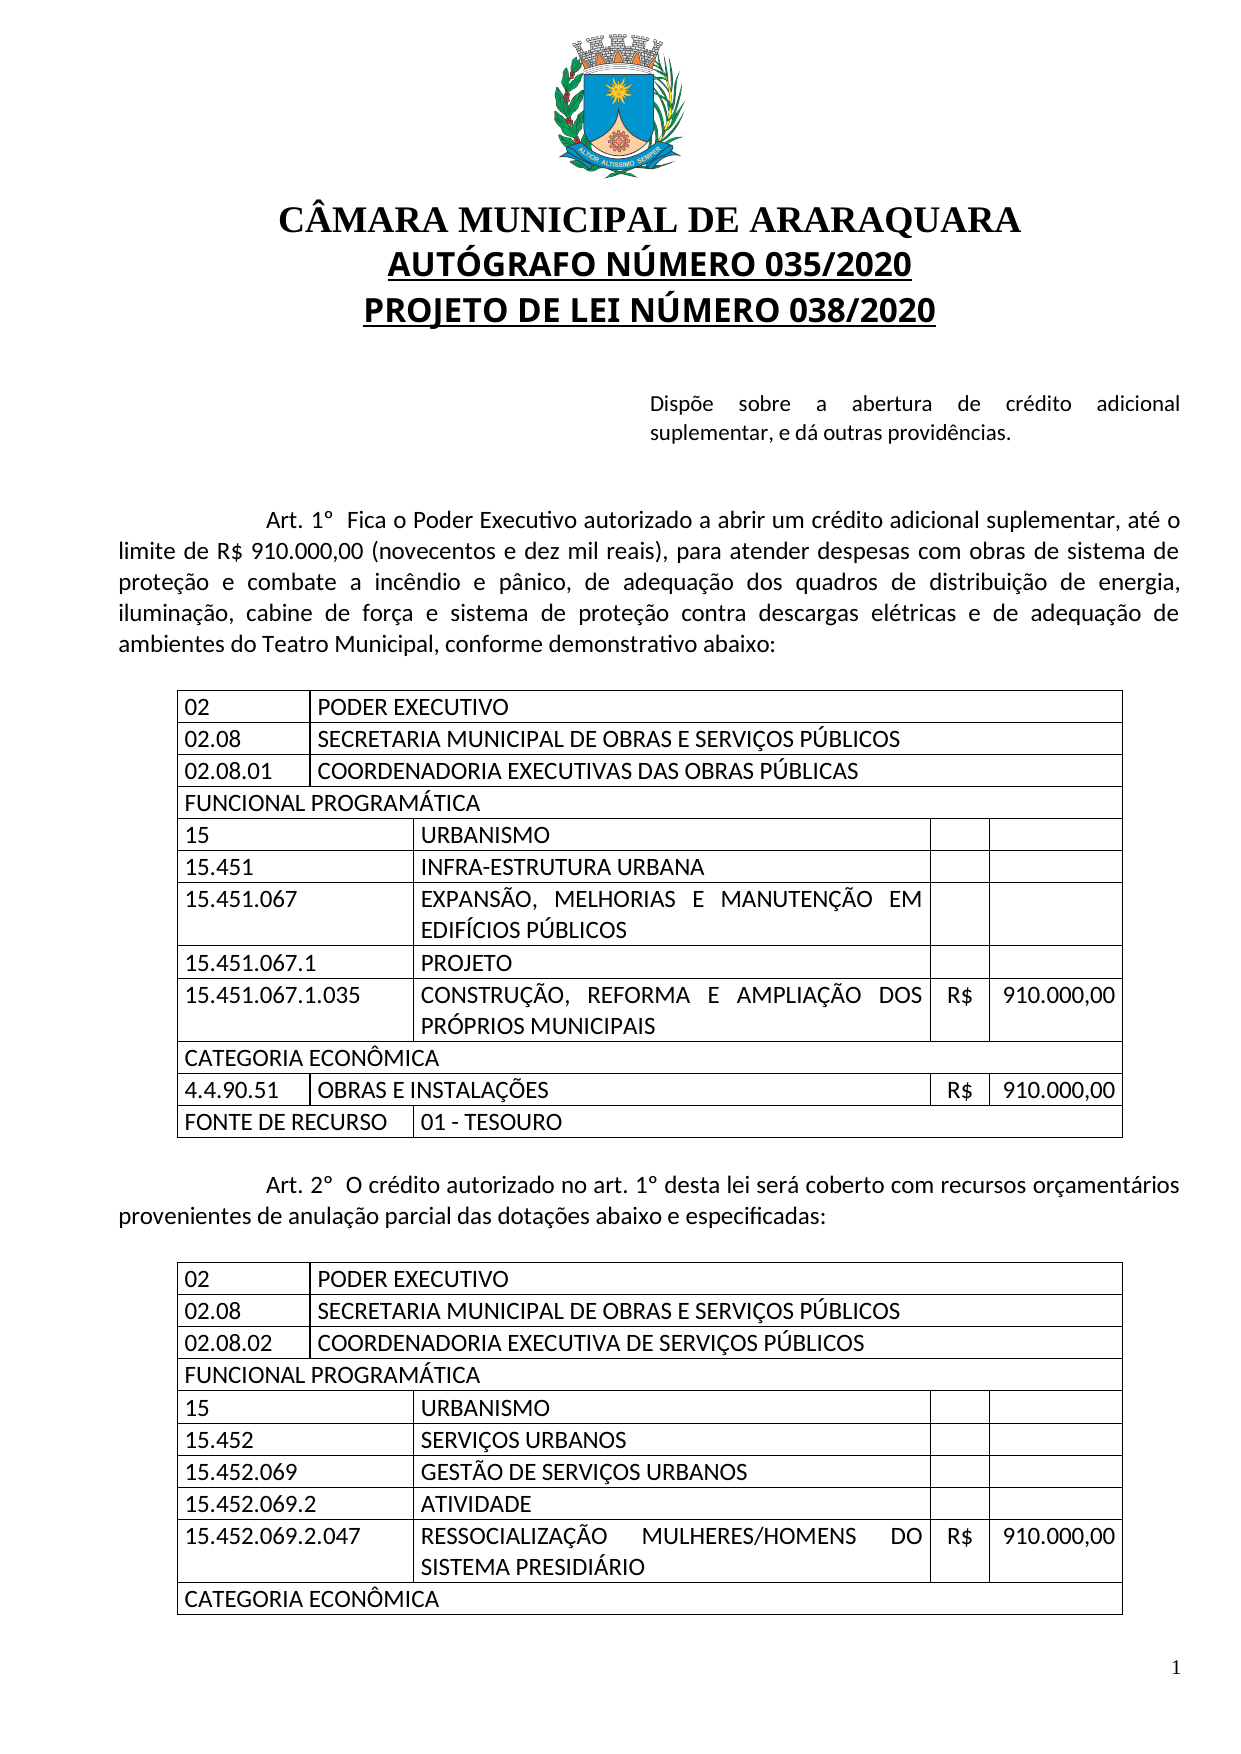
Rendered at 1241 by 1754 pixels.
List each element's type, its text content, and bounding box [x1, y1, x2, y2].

table_cell FUNCIONAL PROGRAMÁTICA [178, 787, 1122, 818]
table_cell CONSTRUÇÃO, REFORMA E AMPLIAÇÃO DOS PRÓPRIOS MUNICIPAIS [414, 979, 930, 1041]
table_cell 15.452.069.2 [178, 1488, 413, 1519]
table_cell [931, 819, 989, 850]
table_header 02 [178, 691, 309, 722]
table_cell SECRETARIA MUNICIPAL DE OBRAS E SERVIÇOS PÚBLICOS [311, 1295, 1122, 1326]
table_header 02 [178, 1263, 309, 1294]
table_cell [990, 851, 1122, 882]
table_cell 15 [178, 819, 413, 850]
table_cell URBANISMO [414, 1391, 930, 1422]
text Art. 1º Fica o Poder Executivo autorizado a abrir um crédito adicional suplementar, até o limite de R$ 910.000,00 (novecentos e dez mil reais), para atender despesas com obras de sistema de proteção e combate a incêndio e pânico, de adequação dos quadros de distribuição de energia, iluminação, cabine de força e sistema de proteção contra descargas elétricas e de adequação de ambientes do Teatro Municipal, conforme demonstrativo abaixo: [118, 503, 1181, 659]
table_cell COORDENADORIA EXECUTIVAS DAS OBRAS PÚBLICAS [311, 755, 1122, 786]
table_cell 01 - TESOURO [414, 1106, 1122, 1137]
table_cell [990, 946, 1122, 977]
table_cell PROJETO [414, 946, 930, 977]
table_cell [990, 1488, 1122, 1519]
table_cell COORDENADORIA EXECUTIVA DE SERVIÇOS PÚBLICOS [311, 1327, 1122, 1358]
table_cell 15.452 [178, 1424, 413, 1454]
table_cell SERVIÇOS URBANOS [414, 1424, 930, 1454]
table_cell URBANISMO [414, 819, 930, 850]
table_cell 15.451.067.1.035 [178, 979, 413, 1041]
table_cell 15.451 [178, 851, 413, 882]
table_cell [931, 1424, 989, 1454]
text Dispõe sobre a abertura de crédito adicional suplementar, e dá outras providências. [650, 389, 1181, 446]
table_cell [990, 1456, 1122, 1487]
table_cell ATIVIDADE [414, 1488, 930, 1519]
table_cell [931, 1456, 989, 1487]
table_cell 910.000,00 [990, 979, 1122, 1041]
table_cell [931, 851, 989, 882]
table_cell CATEGORIA ECONÔMICA [178, 1042, 1122, 1073]
table_cell RESSOCIALIZAÇÃO MULHERES/HOMENS DO SISTEMA PRESIDIÁRIO [414, 1520, 930, 1582]
table_cell 02.08 [178, 723, 309, 754]
table_cell [990, 1391, 1122, 1422]
text AUTÓGRAFO NÚMERO 035/2020 [118, 240, 1181, 286]
table_cell 15.452.069.2.047 [178, 1520, 413, 1582]
table_cell OBRAS E INSTALAÇÕES [311, 1074, 930, 1105]
table_cell FONTE DE RECURSO [178, 1106, 413, 1137]
table_cell [931, 946, 989, 977]
table_cell INFRA-ESTRUTURA URBANA [414, 851, 930, 882]
table_cell R$ [931, 1074, 989, 1105]
table_cell FUNCIONAL PROGRAMÁTICA [178, 1359, 1122, 1390]
table_cell 4.4.90.51 [178, 1074, 309, 1105]
table_cell [990, 883, 1122, 945]
text CÂMARA MUNICIPAL DE ARARAQUARA [118, 197, 1181, 240]
table_cell 15.451.067 [178, 883, 413, 945]
table_cell 02.08 [178, 1295, 309, 1326]
picture [554, 34, 686, 179]
table_cell 910.000,00 [990, 1074, 1122, 1105]
table_cell CATEGORIA ECONÔMICA [178, 1583, 1122, 1614]
table_cell [931, 1488, 989, 1519]
table_cell EXPANSÃO, MELHORIAS E MANUTENÇÃO EM EDIFÍCIOS PÚBLICOS [414, 883, 930, 945]
table_cell GESTÃO DE SERVIÇOS URBANOS [414, 1456, 930, 1487]
table_header PODER EXECUTIVO [311, 1263, 1122, 1294]
text PROJETO DE LEI NÚMERO 038/2020 [118, 286, 1181, 332]
table_cell [931, 883, 989, 945]
table_cell 15.451.067.1 [178, 946, 413, 977]
table_cell 910.000,00 [990, 1520, 1122, 1582]
table_cell [990, 819, 1122, 850]
table_cell 15.452.069 [178, 1456, 413, 1487]
text Art. 2º O crédito autorizado no art. 1º desta lei será coberto com recursos orçamentários provenientes de anulação parcial das dotações abaixo e especificadas: [118, 1169, 1181, 1231]
table_cell [931, 1391, 989, 1422]
table_cell 02.08.01 [178, 755, 309, 786]
table_cell R$ [931, 979, 989, 1041]
table_cell [990, 1424, 1122, 1454]
table_header PODER EXECUTIVO [311, 691, 1122, 722]
table_cell R$ [931, 1520, 989, 1582]
table_cell SECRETARIA MUNICIPAL DE OBRAS E SERVIÇOS PÚBLICOS [311, 723, 1122, 754]
table_cell 15 [178, 1391, 413, 1422]
table_cell 02.08.02 [178, 1327, 309, 1358]
